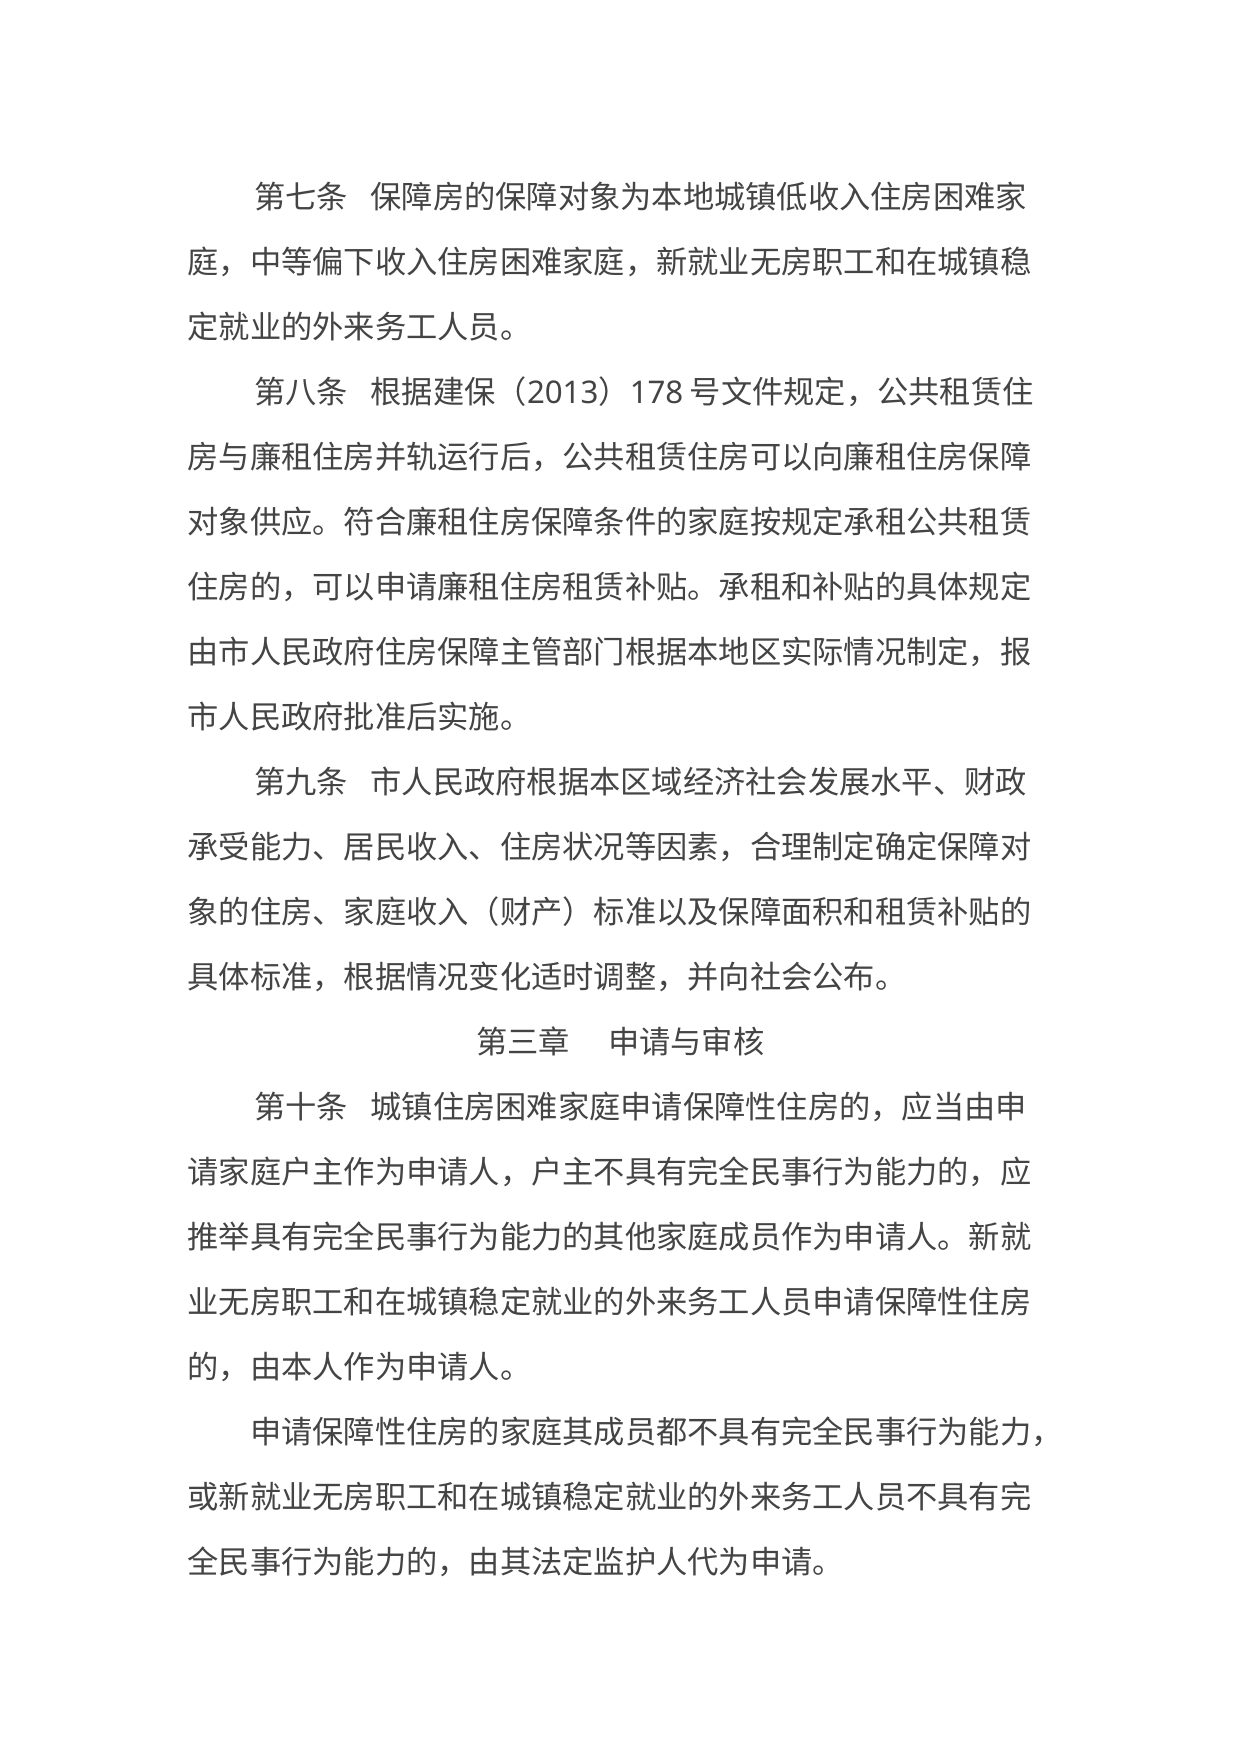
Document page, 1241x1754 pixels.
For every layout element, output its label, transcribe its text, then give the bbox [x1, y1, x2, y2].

text 第三章 申请与审核 [187, 1007, 1053, 1072]
text 申请保障性住房的家庭其成员都不具有完全民事行为能力，或新就业无房职工和在城镇稳定就业的外来务工人员不具有完全民事行为能力的，由其法定监护人代为申请。 [187, 1397, 1053, 1592]
text 第八条 根据建保（2013）178号文件规定，公共租赁住房与廉租住房并轨运行后，公共租赁住房可以向廉租住房保障对象供应。符合廉租住房保障条件的家庭按规定承租公共租赁住房的，可以申请廉租住房租赁补贴。承租和补贴的具体规定由市人民政府住房保障主管部门根据本地区实际情况制定，报市人民政府批准后实施。 [187, 357, 1053, 747]
text 第九条 市人民政府根据本区域经济社会发展水平、财政承受能力、居民收入、住房状况等因素，合理制定确定保障对象的住房、家庭收入（财产）标准以及保障面积和租赁补贴的具体标准，根据情况变化适时调整，并向社会公布。 [187, 747, 1053, 1007]
text 第七条 保障房的保障对象为本地城镇低收入住房困难家庭，中等偏下收入住房困难家庭，新就业无房职工和在城镇稳定就业的外来务工人员。 [187, 162, 1053, 357]
text 第十条 城镇住房困难家庭申请保障性住房的，应当由申请家庭户主作为申请人，户主不具有完全民事行为能力的，应推举具有完全民事行为能力的其他家庭成员作为申请人。新就业无房职工和在城镇稳定就业的外来务工人员申请保障性住房的，由本人作为申请人。 [187, 1072, 1053, 1397]
